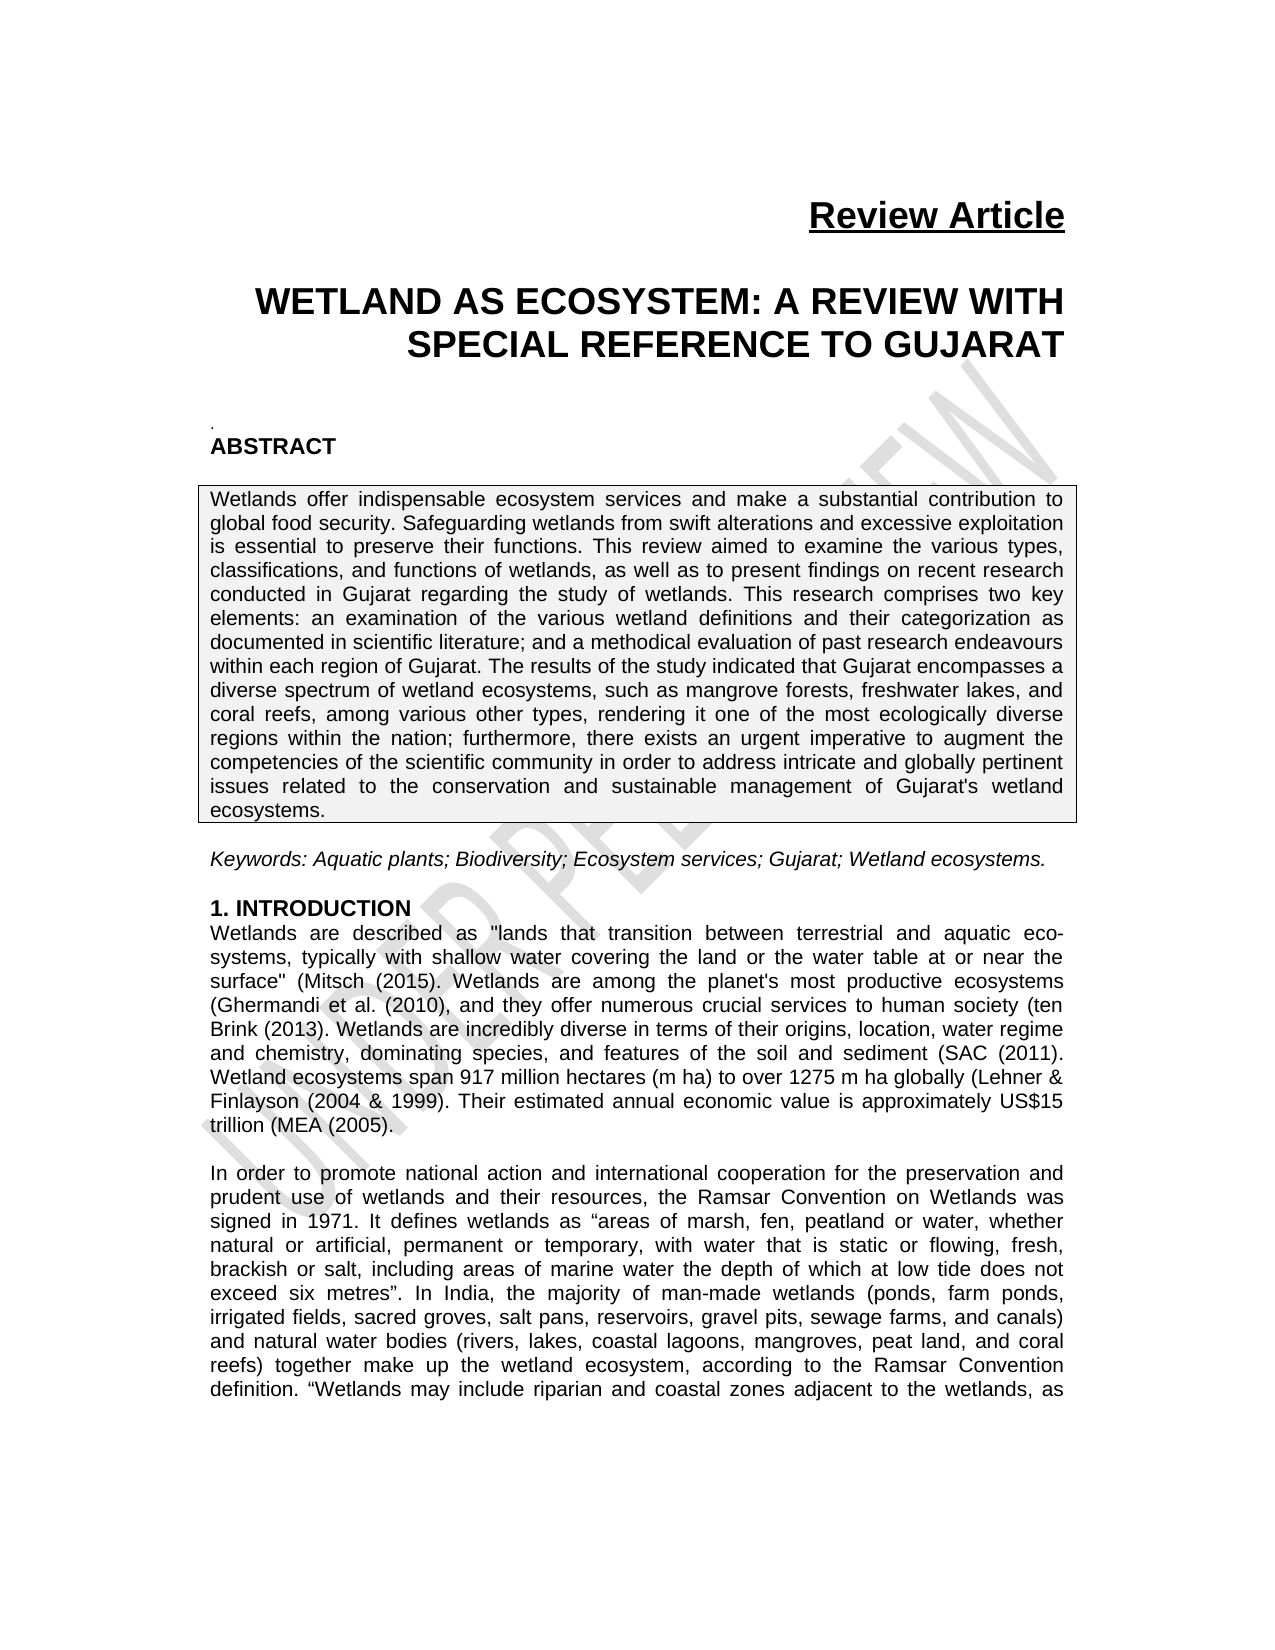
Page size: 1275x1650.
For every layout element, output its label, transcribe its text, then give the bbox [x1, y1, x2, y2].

text Keywords: Aquatic plants; Biodiversity; Ecosystem services; Gujarat; Wetland ecosystems. [210, 847, 1065, 871]
text ABSTRACT [210, 433, 1065, 459]
text Review Article [210, 193, 1065, 236]
text WETLAND AS ECOSYSTEM: A REVIEW WITH SPECIAL REFERENCE TO GUJARAT [210, 279, 1065, 366]
text . [210, 413, 1065, 433]
table_header Wetlands offer indispensable ecosystem services and make a substantial contribution to global food security. Safeguarding wetlands from swift alterations and excessive exploitation is essential to preserve their functions. This review aimed to examine the various types, classifications, and functions of wetlands, as well as to present findings on recent research conducted in Gujarat regarding the study of wetlands. This research comprises two key elements: an examination of the various wetland definitions and their categorization as documented in scientific literature; and a methodical evaluation of past research endeavours within each region of Gujarat. The results of the study indicated that Gujarat encompasses a diverse spectrum of wetland ecosystems, such as mangrove forests, freshwater lakes, and coral reefs, among various other types, rendering it one of the most ecologically diverse regions within the nation; furthermore, there exists an urgent imperative to augment the competencies of the scientific community in order to address intricate and globally pertinent issues related to the conservation and sustainable management of Gujarat's wetland ecosystems. [199, 486, 1076, 822]
text 1. INTRODUCTION [210, 895, 1065, 921]
text Wetlands are described as "lands that transition between terrestrial and aquatic eco-systems, typically with shallow water covering the land or the water table at or near the surface" (Mitsch (2015). Wetlands are among the planet's most productive ecosystems (Ghermandi et al. (2010), and they offer numerous crucial services to human society (ten Brink (2013). Wetlands are incredibly diverse in terms of their origins, location, water regime and chemistry, dominating species, and features of the soil and sediment (SAC (2011). Wetland ecosystems span 917 million hectares (m ha) to over 1275 m ha globally (Lehner & Finlayson (2004 & 1999). Their estimated annual economic value is approximately US$15 trillion (MEA (2005). [210, 921, 1065, 1137]
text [210, 1161, 1065, 1400]
